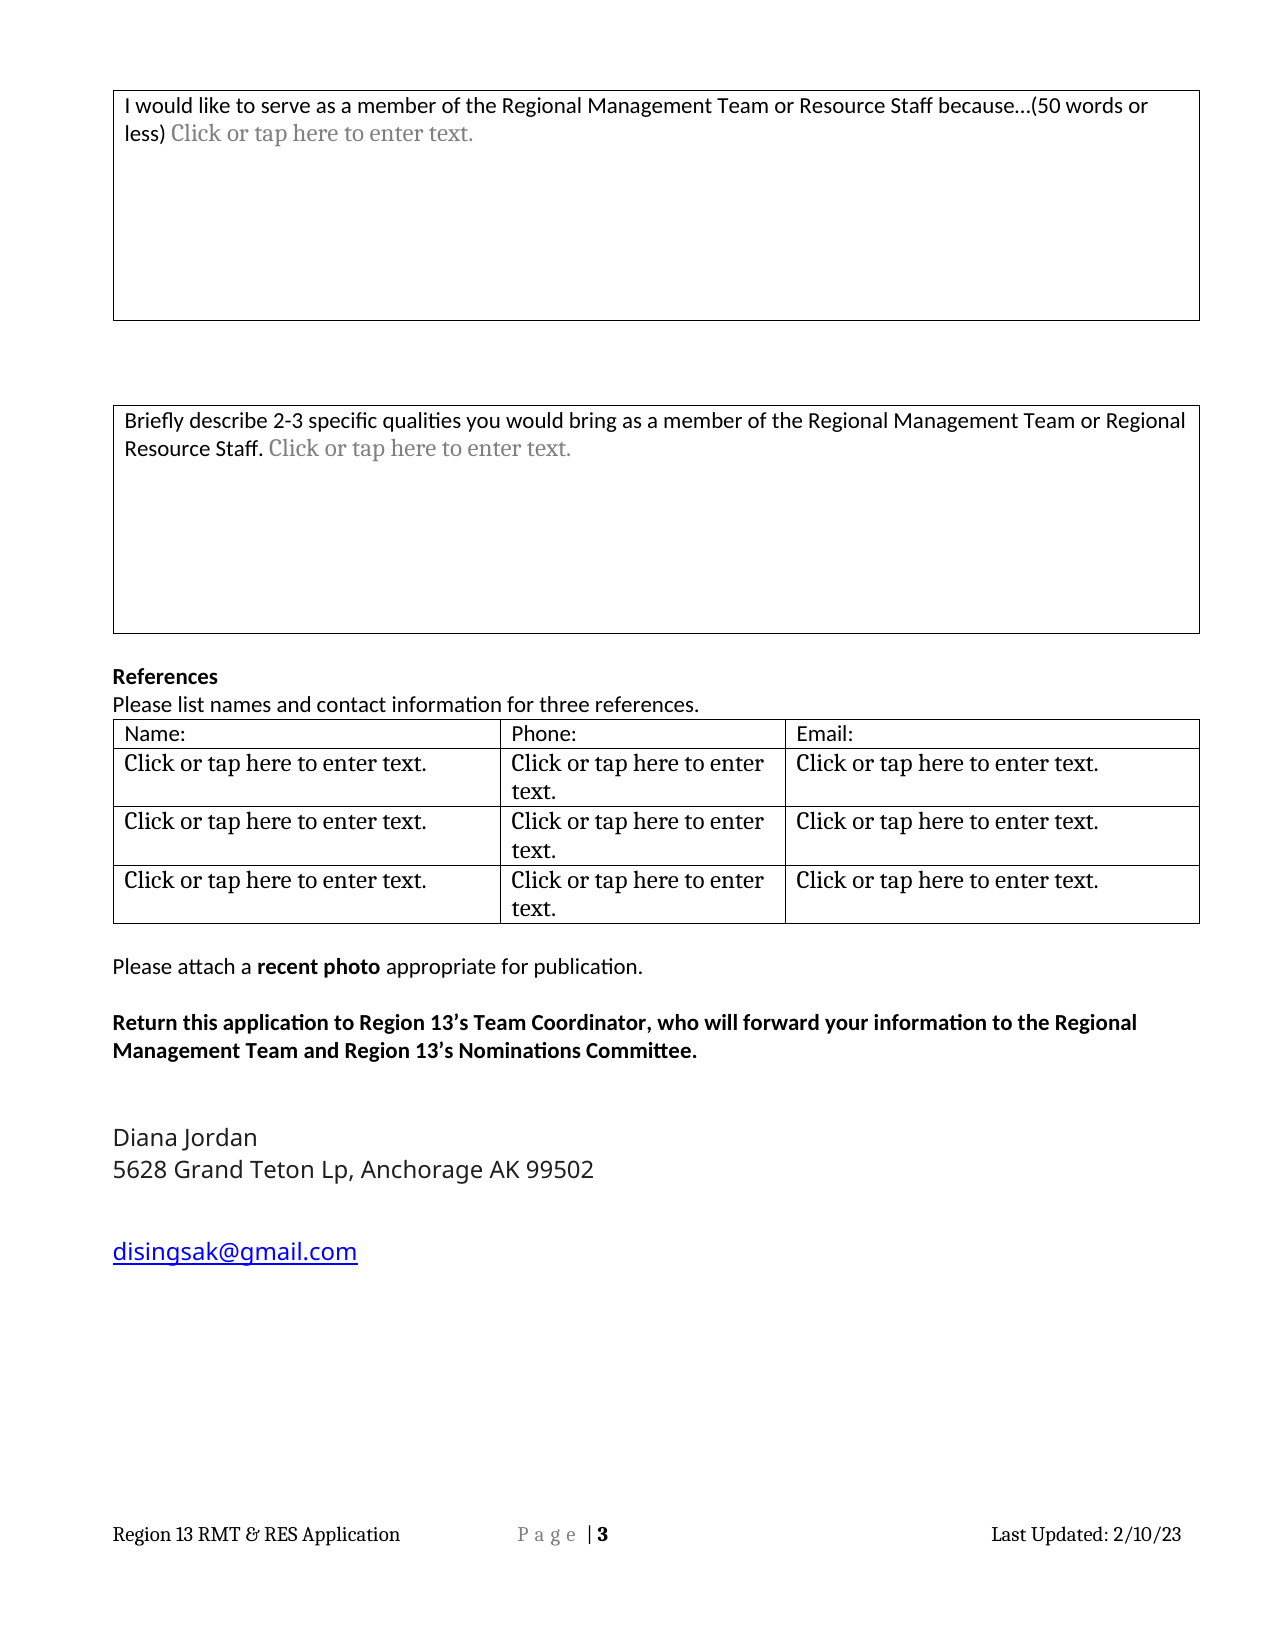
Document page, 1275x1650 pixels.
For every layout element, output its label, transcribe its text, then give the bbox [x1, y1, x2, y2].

table_header Email: [786, 720, 1199, 747]
text Please list names and contact information for three references. [112, 690, 1200, 718]
table_header I would like to serve as a member of the Regional Management Team or Resource Staff because…(50 words or less) [114, 91, 1199, 319]
text References [112, 662, 1200, 690]
text disingsak@gmail.com [112, 1235, 1200, 1268]
text 5628 Grand Teton Lp, Anchorage AK 99502 [112, 1153, 1200, 1186]
text Please attach a recent photo appropriate for publication. [112, 952, 1200, 980]
table_header Phone: [501, 720, 785, 747]
text Diana Jordan [112, 1120, 1200, 1153]
text Return this application to Region 13’s Team Coordinator, who will forward your information to the Regional Management Team and Region 13’s Nominations Committee. [112, 1008, 1200, 1064]
table_header Name: [114, 720, 500, 747]
table_header Briefly describe 2-3 specific qualities you would bring as a member of the Regional Management Team or Regional Resource Staff. [114, 406, 1199, 633]
